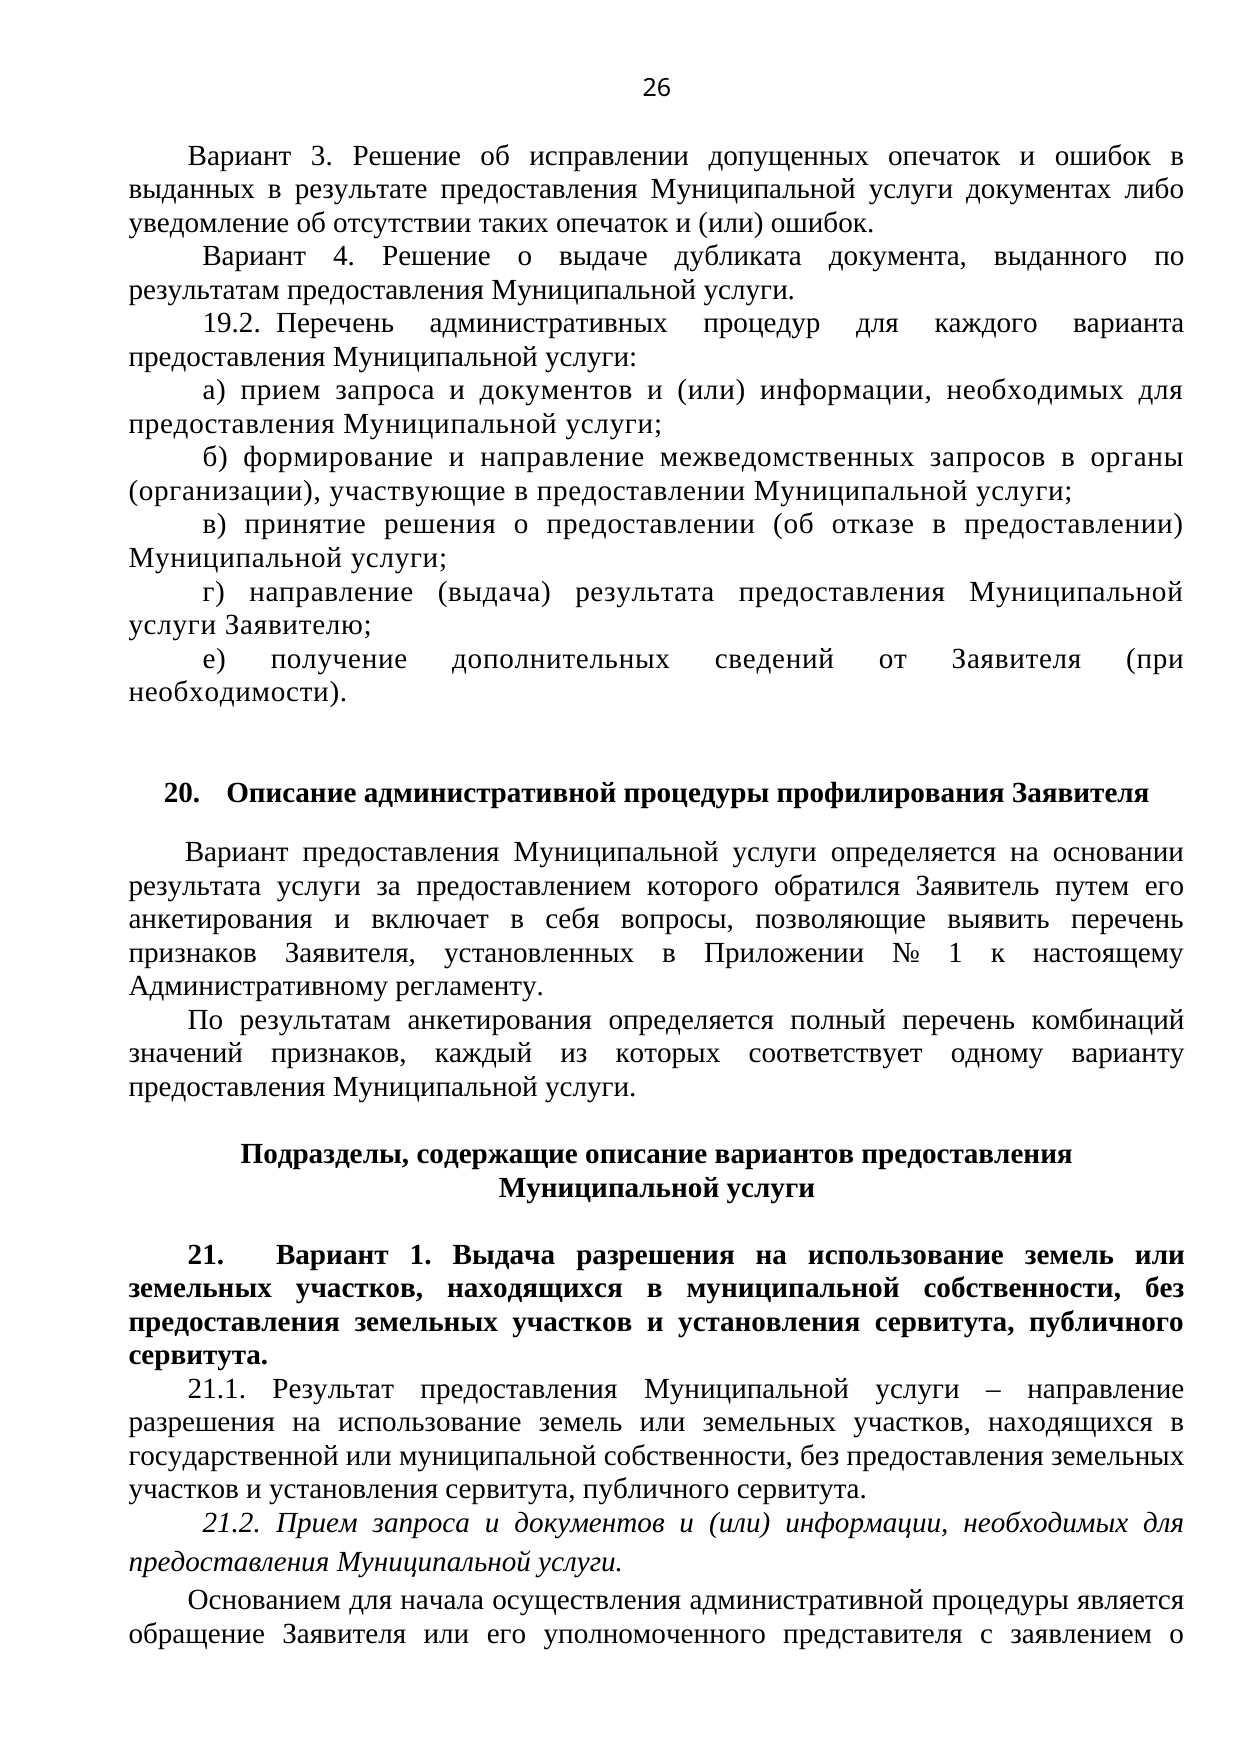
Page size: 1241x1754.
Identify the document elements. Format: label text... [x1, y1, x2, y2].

text Подразделы, содержащие описание вариантов предоставления Муниципальной услуги [128, 1136, 1185, 1203]
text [128, 1582, 1185, 1649]
text а) прием запроса и документов и (или) информации, необходимых для предоставления Муниципальной услуги; [128, 372, 1185, 439]
list Вариант 1. Выдача разрешения на использование земель или земельных участков, находящихся в муниципальной собственности, без предоставления земельных участков и установления сервитута, публичного сервитута. [128, 1237, 1185, 1371]
text е) получение дополнительных сведений от Заявителя (при необходимости). [128, 641, 1185, 708]
list Перечень административных процедур для каждого варианта предоставления Муниципальной услуги: [128, 305, 1185, 372]
text Вариант предоставления Муниципальной услуги определяется на основании результата услуги за предоставлением которого обратился Заявитель путем его анкетирования и включает в себя вопросы, позволяющие выявить перечень признаков Заявителя, установленных в Приложении № 1 к настоящему Административному регламенту. [128, 834, 1185, 1002]
text Вариант 4. Решение о выдаче дубликата документа, выданного по результатам предоставления Муниципальной услуги. [128, 238, 1185, 305]
list Описание административной процедуры профилирования Заявителя [128, 775, 1185, 808]
text 21.1. Результат предоставления Муниципальной услуги – направление разрешения на использование земель или земельных участков, находящихся в государственной или муниципальной собственности, без предоставления земельных участков и установления сервитута, публичного сервитута. [128, 1371, 1185, 1505]
text Вариант 3. Решение об исправлении допущенных опечаток и ошибок в выданных в результате предоставления Муниципальной услуги документах либо уведомление об отсутствии таких опечаток и (или) ошибок. [128, 138, 1185, 238]
list Прием запроса и документов и (или) информации, необходимых для предоставления Муниципальной услуги. [128, 1505, 1185, 1577]
text б) формирование и направление межведомственных запросов в органы (организации), участвующие в предоставлении Муниципальной услуги; [128, 439, 1185, 507]
text г) направление (выдача) результата предоставления Муниципальной услуги Заявителю; [128, 574, 1185, 641]
list По результатам анкетирования определяется полный перечень комбинаций значений признаков, каждый из которых соответствует одному варианту предоставления Муниципальной услуги. [128, 1002, 1185, 1103]
text в) принятие решения о предоставлении (об отказе в предоставлении) Муниципальной услуги; [128, 507, 1185, 574]
